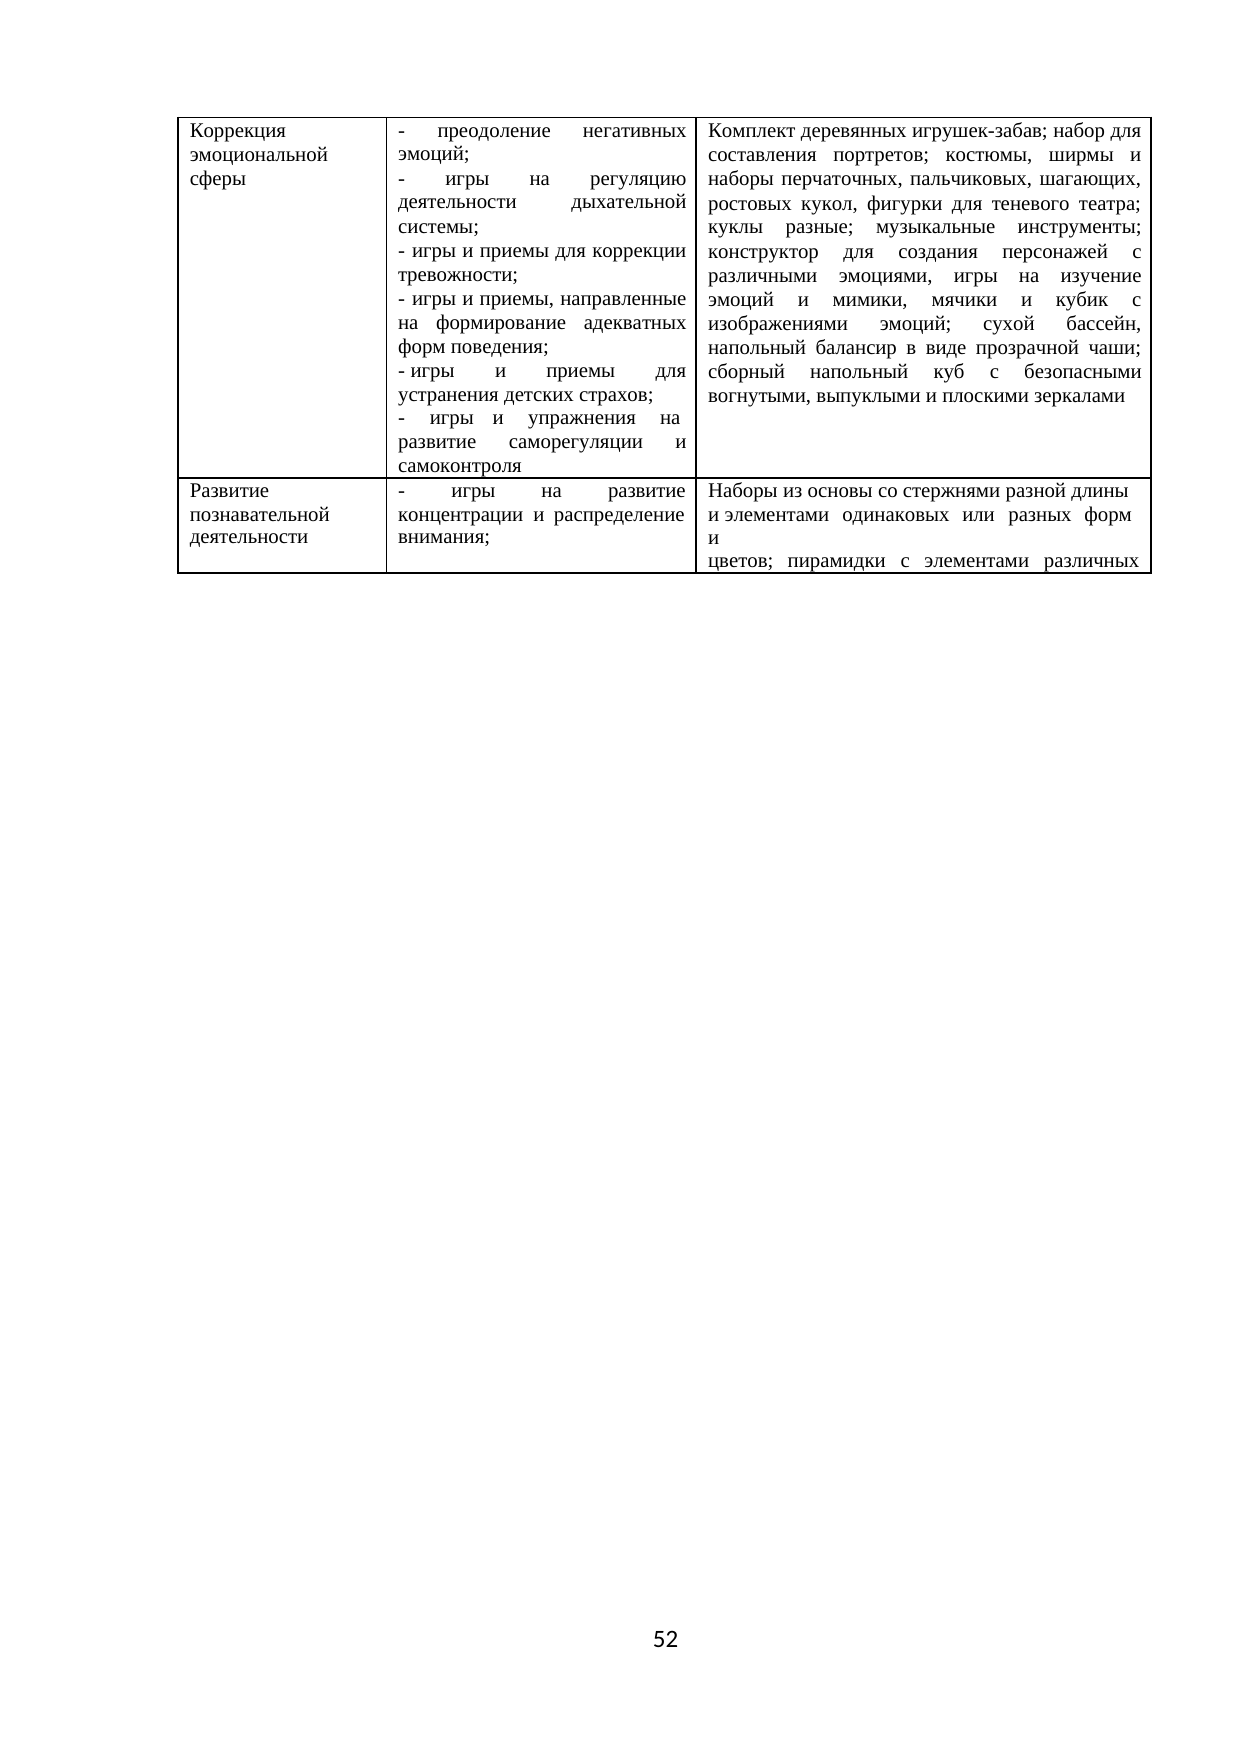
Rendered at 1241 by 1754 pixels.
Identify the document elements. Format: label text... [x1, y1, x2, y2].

table_cell Комплект деревянных игрушек-забав; набор для составления портретов; костюмы, ширмы и наборы перчаточных, пальчиковых, шагающих, ростовых кукол, фигурки для теневого театра; куклы разные; музыкальные инструменты; конструктор для создания персонажей с различными эмоциями, игры на изучение эмоций и мимики, мячики и кубик с изображениями эмоций; сухой бассейн, напольный балансир в виде прозрачной чаши; сборный напольный куб с безопасными вогнутыми, выпуклыми и плоскими зеркалами [697, 118, 1150, 477]
table_cell - игры на развитие концентрации и распределение внимания; [387, 479, 695, 572]
table_cell преодоление негативных эмоций; игры на регуляцию деятельности дыхательной системы; игры и приемы для коррекции тревожности; игры и приемы, направленные на формирование адекватных форм поведения; игры и приемы для устранения детских страхов; игры и упражнения на развитие саморегуляции и самоконтроля [387, 118, 695, 477]
table_cell Коррекция эмоциональной сферы [179, 118, 386, 477]
table_cell Наборы из основы со стержнями разной длины и элементами одинаковых или разных форм и цветов; пирамидки с элементами различных [697, 479, 1150, 572]
table_cell Развитие познавательной деятельности [179, 479, 386, 572]
